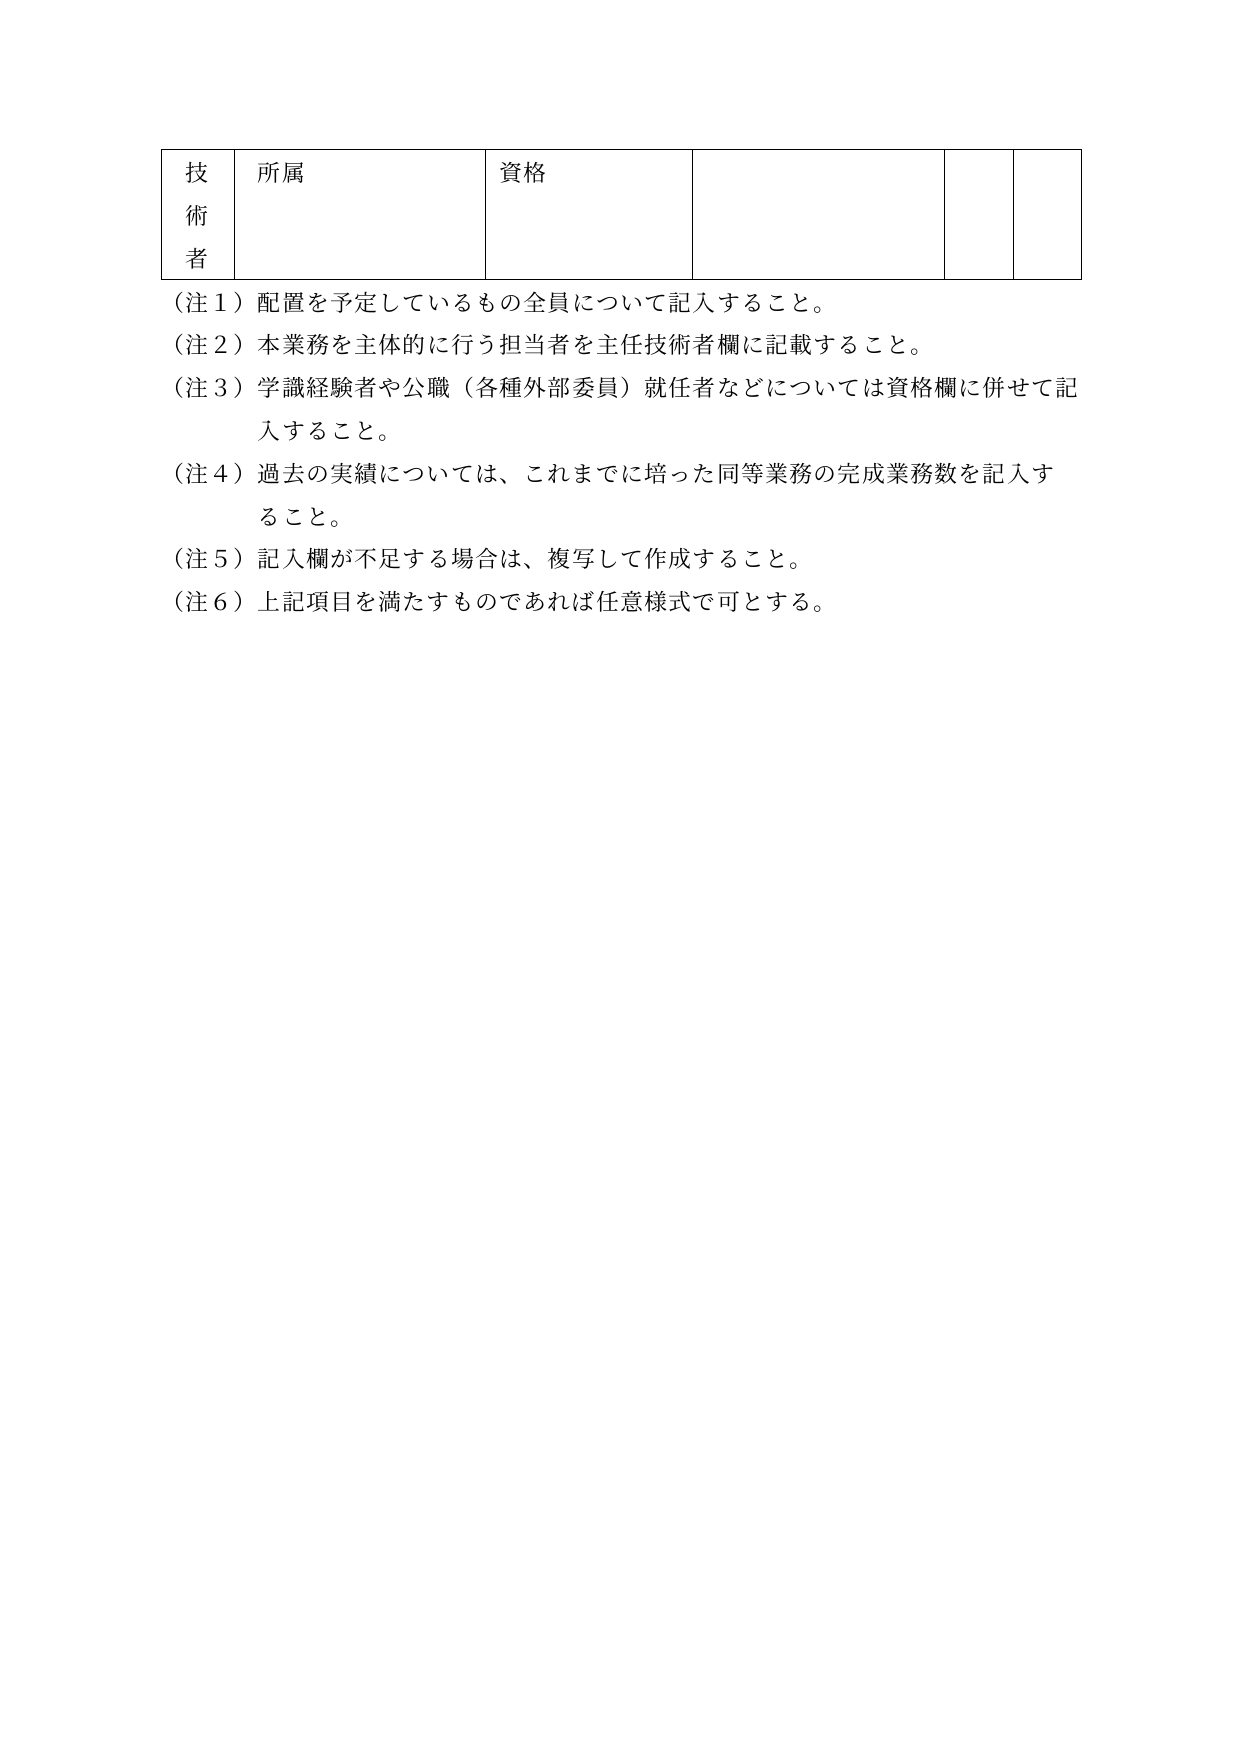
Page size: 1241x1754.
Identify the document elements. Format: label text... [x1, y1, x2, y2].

text 入すること。 [234, 408, 1079, 451]
text （注５）記入欄が不足する場合は、複写して作成すること。 [161, 537, 1079, 579]
table_cell [945, 150, 1013, 279]
table_cell 担当 技術者 [162, 150, 234, 279]
table_cell [1014, 150, 1081, 279]
text （注３）学識経験者や公職（各種外部委員）就任者などについては資格欄に併せて記 [161, 365, 1079, 408]
text （注６）上記項目を満たすものであれば任意様式で可とする。 [161, 579, 1079, 622]
text （注４）過去の実績については、これまでに培った同等業務の完成業務数を記入す [161, 451, 1079, 494]
text （注１）配置を予定しているもの全員について記入すること。 [161, 280, 1079, 322]
table_cell 実務経験年数 年 資格 [486, 150, 692, 279]
text （注２）本業務を主体的に行う担当者を主任技術者欄に記載すること。 [161, 322, 1079, 365]
table_cell 氏名 歳 所属 [235, 150, 485, 279]
text ること。 [161, 494, 1079, 537]
table_cell [693, 150, 944, 279]
